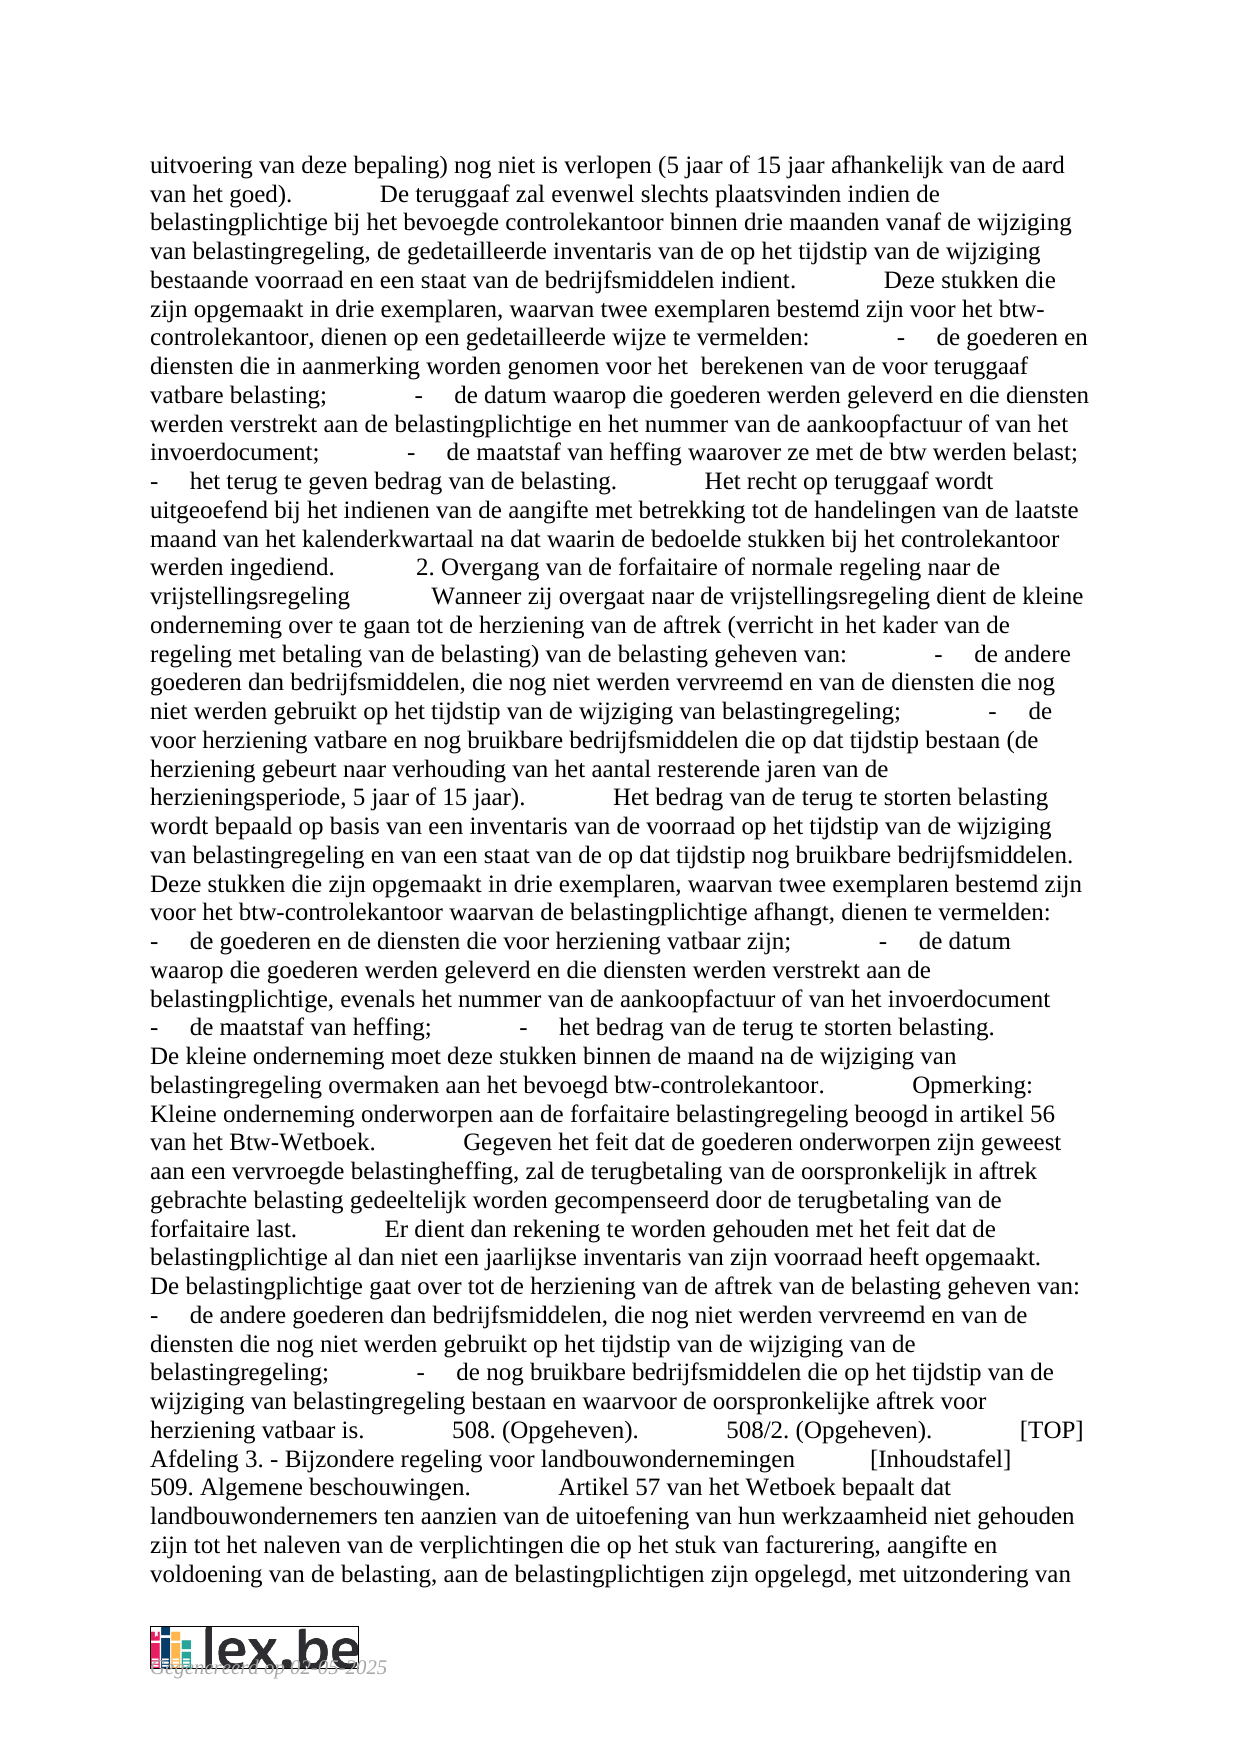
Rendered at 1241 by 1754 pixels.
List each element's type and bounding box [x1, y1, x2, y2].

picture [151, 1627, 358, 1668]
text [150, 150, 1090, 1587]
